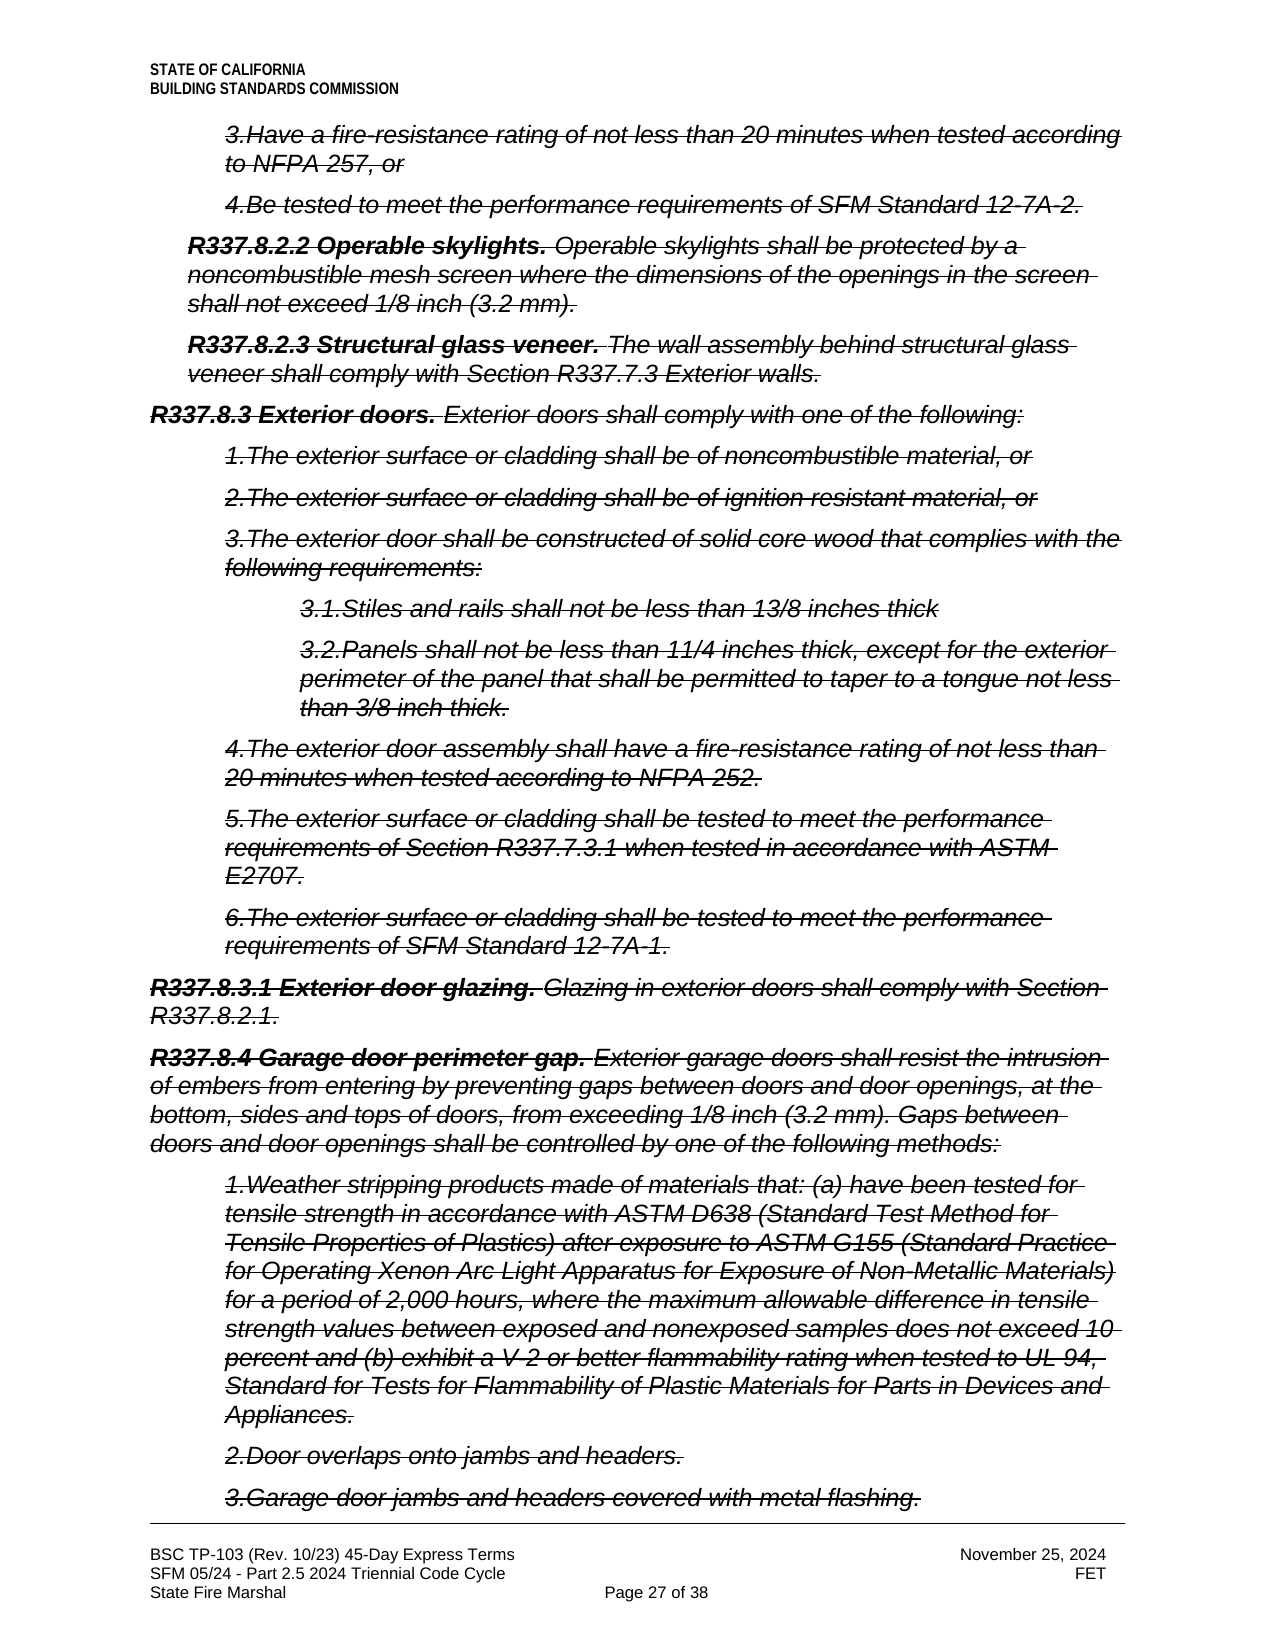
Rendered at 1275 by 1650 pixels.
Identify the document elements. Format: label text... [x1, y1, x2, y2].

text 2.Door overlaps onto jambs and headers. [225, 1441, 1125, 1470]
text 4.The exterior door assembly shall have a fire-resistance rating of not less than 20 minutes when tested according to NFPA 252. [225, 734, 1125, 791]
text 3.2.Panels shall not be less than 11/4 inches thick, except for the exterior perimeter of the panel that shall be permitted to taper to a tongue not less than 3/8 inch thick. [300, 635, 1125, 721]
text R337.8.2.2 Operable skylights. Operable skylights shall be protected by a noncombustible mesh screen where the dimensions of the openings in the screen shall not exceed 1/8 inch (3.2 mm). [187, 231, 1125, 317]
text 3.1.Stiles and rails shall not be less than 13/8 inches thick [300, 594, 1125, 622]
text 3.The exterior door shall be constructed of solid core wood that complies with the following requirements: [225, 524, 1125, 581]
text R337.8.3.1 Exterior door glazing. Glazing in exterior doors shall comply with Section R337.8.2.1. [150, 972, 1125, 1030]
text 4.Be tested to meet the performance requirements of SFM Standard 12-7A-2. [225, 190, 1125, 219]
text R337.8.3 Exterior doors. Exterior doors shall comply with one of the following: [150, 400, 1125, 429]
text 1.Weather stripping products made of materials that: (a) have been tested for tensile strength in accordance with ASTM D638 (Standard Test Method for Tensile Properties of Plastics) after exposure to ASTM G155 (Standard Practice for Operating Xenon Arc Light Apparatus for Exposure of Non-Metallic Materials) for a period of 2,000 hours, where the maximum allowable difference in tensile strength values between exposed and nonexposed samples does not exceed 10 percent and (b) exhibit a V-2 or better flammability rating when tested to UL 94, Standard for Tests for Flammability of Plastic Materials for Parts in Devices and Appliances. [225, 1170, 1125, 1429]
text 6.The exterior surface or cladding shall be tested to meet the performance requirements of SFM Standard 12-7A-1. [225, 902, 1125, 960]
text 2.The exterior surface or cladding shall be of ignition resistant material, or [225, 482, 1125, 511]
text 5.The exterior surface or cladding shall be tested to meet the performance requirements of Section R337.7.3.1 when tested in accordance with ASTM E2707. [225, 804, 1125, 890]
text 3.Garage door jambs and headers covered with metal flashing. [225, 1482, 1125, 1511]
text R337.8.4 Garage door perimeter gap. Exterior garage doors shall resist the intrusion of embers from entering by preventing gaps between doors and door openings, at the bottom, sides and tops of doors, from exceeding 1/8 inch (3.2 mm). Gaps between doors and door openings shall be controlled by one of the following methods: [150, 1042, 1125, 1157]
text 1.The exterior surface or cladding shall be of noncombustible material, or [225, 441, 1125, 470]
text R337.8.2.3 Structural glass veneer. The wall assembly behind structural glass veneer shall comply with Section R337.7.3 Exterior walls. [187, 330, 1125, 387]
text 3.Have a fire-resistance rating of not less than 20 minutes when tested according to NFPA 257, or [225, 120, 1125, 177]
